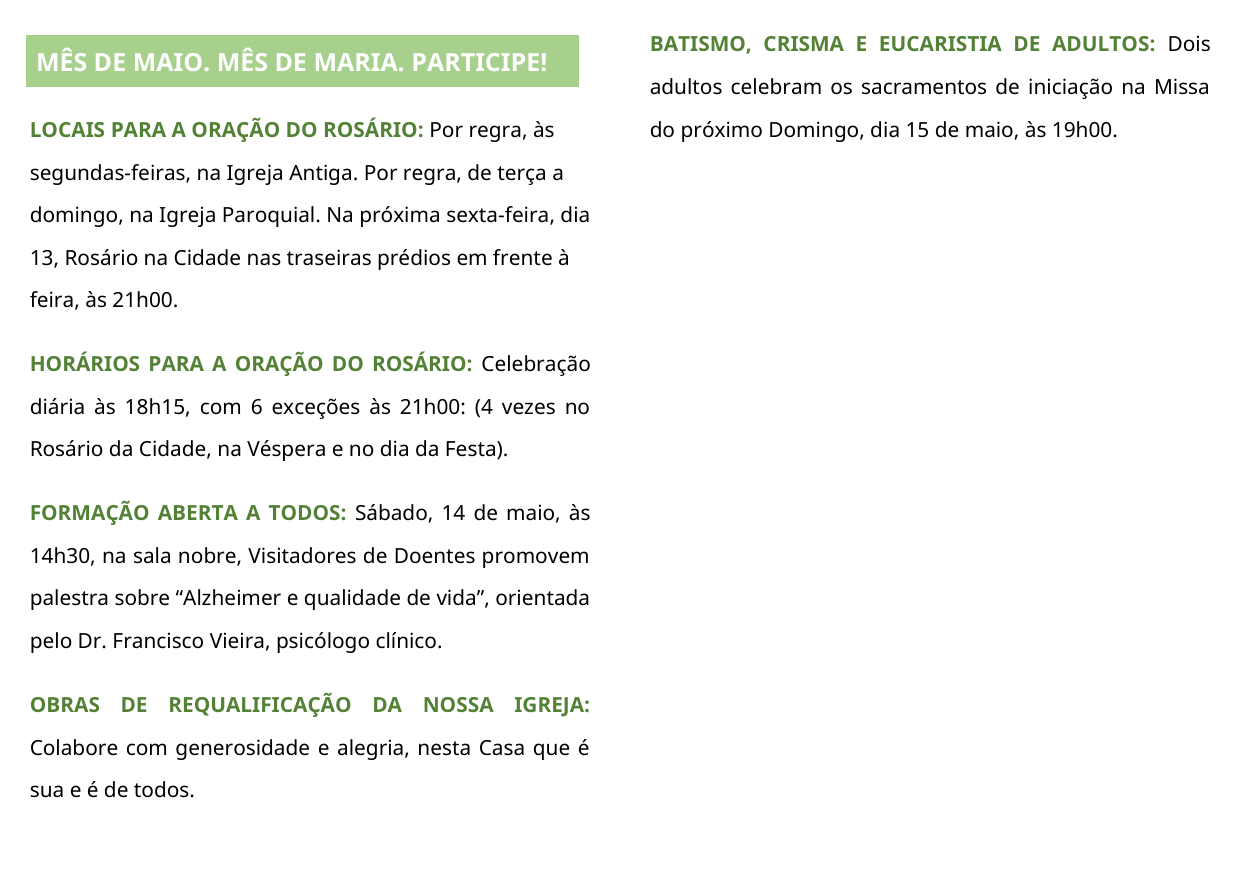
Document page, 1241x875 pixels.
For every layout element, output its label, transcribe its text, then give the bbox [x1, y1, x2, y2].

list FORMAÇÃO ABERTA A TODOS: Sábado, 14 de maio, às 14h30, na sala nobre, Visitadores de Doentes promovem palestra sobre “Alzheimer e qualidade de vida”, orientada pelo Dr. Francisco Vieira, psicólogo clínico. [29, 498, 591, 654]
list BATISMO, CRISMA E EUCARISTIA DE ADULTOS: Dois adultos celebram os sacramentos de iniciação na Missa do próximo Domingo, dia 15 de maio, às 19h00. [649, 29, 1211, 143]
list OBRAS DE REQUALIFICAÇÃO DA NOSSA IGREJA: Colabore com generosidade e alegria, nesta Casa que é sua e é de todos. [29, 690, 591, 804]
list HORÁRIOS PARA A ORAÇÃO DO ROSÁRIO: Celebração diária às 18h15, com 6 exceções às 21h00: (4 vezes no Rosário da Cidade, na Véspera e no dia da Festa). [29, 349, 591, 463]
list LOCAIS PARA A ORAÇÃO DO ROSÁRIO: Por regra, às segundas-feiras, na Igreja Antiga. Por regra, de terça a domingo, na Igreja Paroquial. Na próxima sexta-feira, dia 13, Rosário na Cidade nas traseiras prédios em frente à feira, às 21h00. [29, 115, 591, 314]
